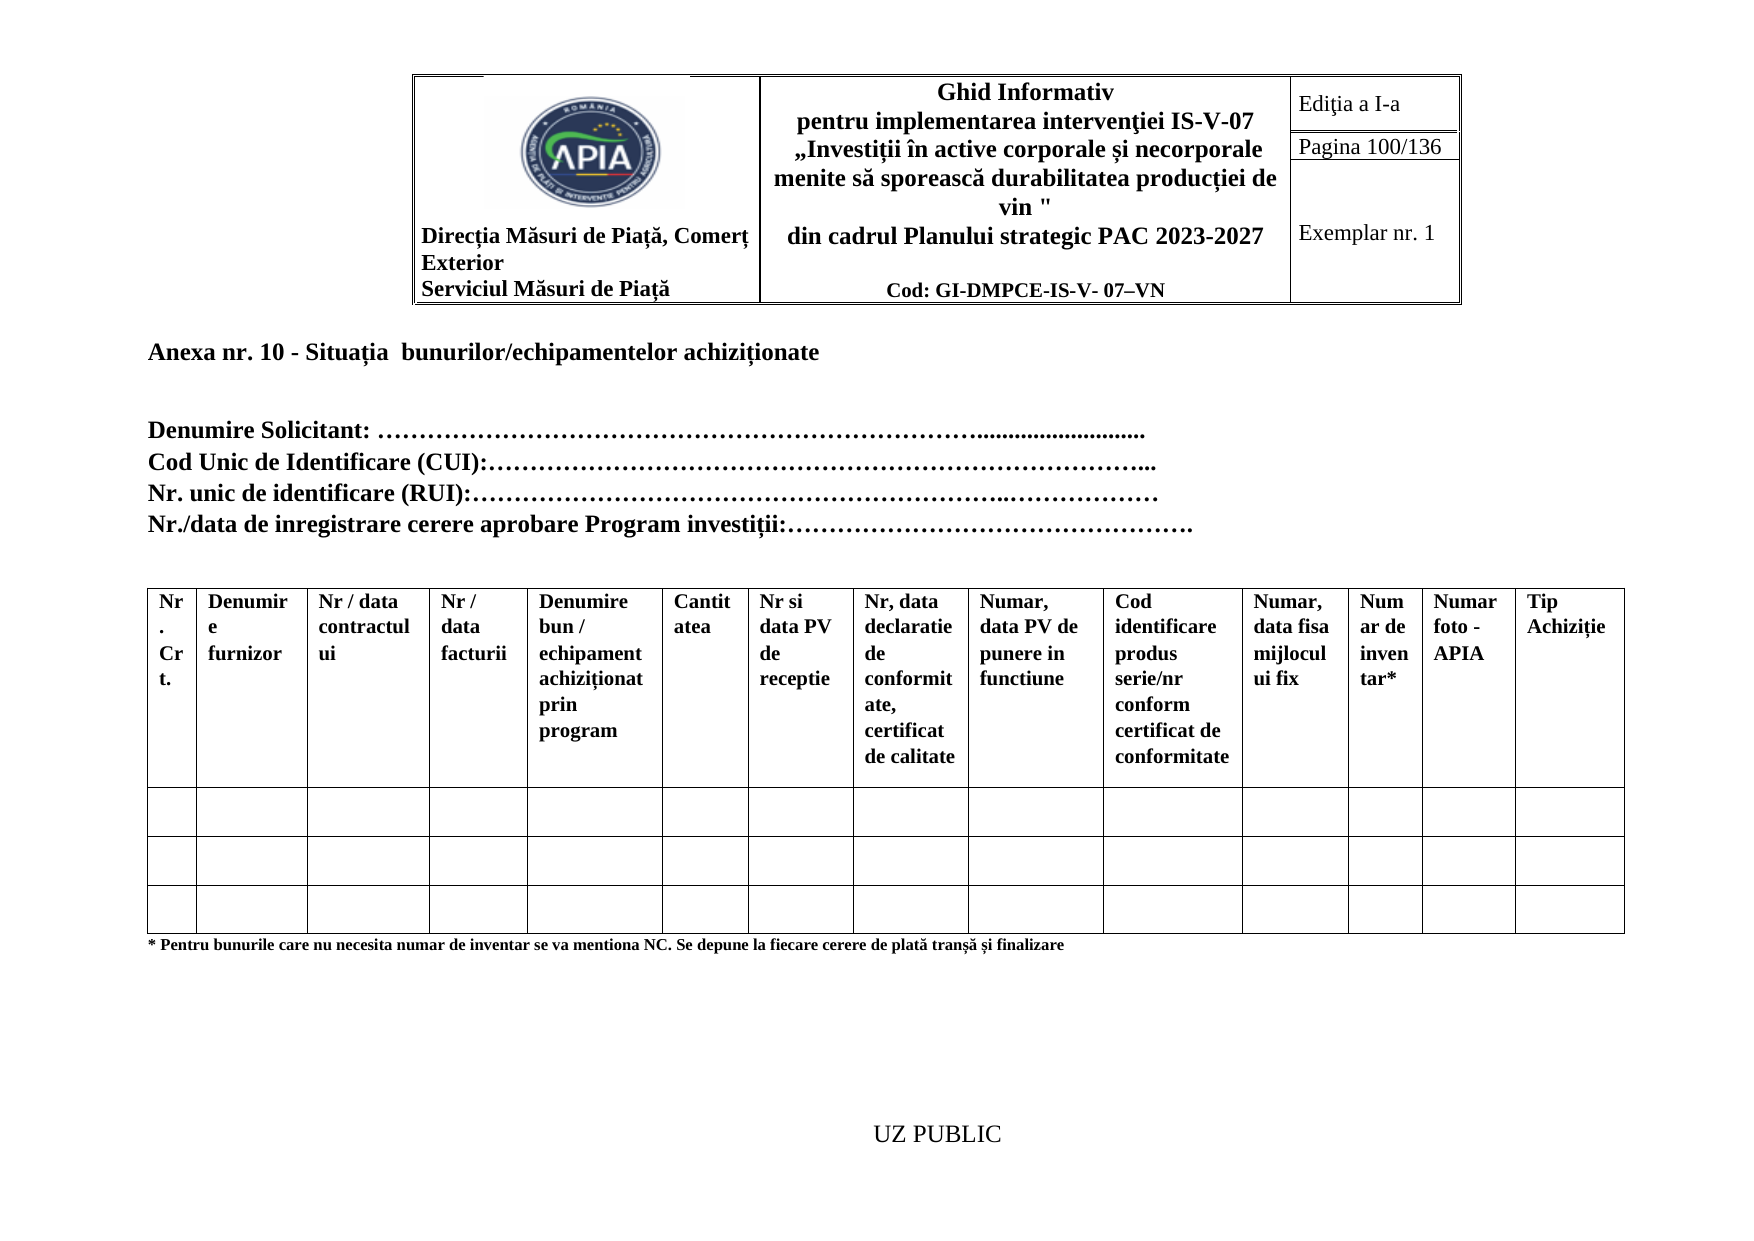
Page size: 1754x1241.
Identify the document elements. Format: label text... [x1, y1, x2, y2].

text * Pentru bunurile care nu necesita numar de inventar se va mentiona NC. Se depune la fiecare cerere de plată tranșă și finalizare [148, 934, 1727, 953]
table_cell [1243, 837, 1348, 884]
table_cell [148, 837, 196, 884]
text Cod Unic de Identificare (CUI):……………………………………………………………………... [148, 447, 1727, 475]
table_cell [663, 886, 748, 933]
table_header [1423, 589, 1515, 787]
text Nr. unic de identificare (RUI):………………………………………………………..……………… [148, 478, 1727, 506]
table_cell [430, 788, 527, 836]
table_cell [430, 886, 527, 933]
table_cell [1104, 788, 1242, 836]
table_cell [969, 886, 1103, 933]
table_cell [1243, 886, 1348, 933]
text Nr./data de inregistrare cerere aprobare Program investiții:…………………………………………. [148, 509, 1727, 537]
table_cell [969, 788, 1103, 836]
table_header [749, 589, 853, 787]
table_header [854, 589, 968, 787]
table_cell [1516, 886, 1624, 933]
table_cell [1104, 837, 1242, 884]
subtitle Anexa nr. 10 - Situația bunurilor/echipamentelor achiziționate [148, 337, 1727, 366]
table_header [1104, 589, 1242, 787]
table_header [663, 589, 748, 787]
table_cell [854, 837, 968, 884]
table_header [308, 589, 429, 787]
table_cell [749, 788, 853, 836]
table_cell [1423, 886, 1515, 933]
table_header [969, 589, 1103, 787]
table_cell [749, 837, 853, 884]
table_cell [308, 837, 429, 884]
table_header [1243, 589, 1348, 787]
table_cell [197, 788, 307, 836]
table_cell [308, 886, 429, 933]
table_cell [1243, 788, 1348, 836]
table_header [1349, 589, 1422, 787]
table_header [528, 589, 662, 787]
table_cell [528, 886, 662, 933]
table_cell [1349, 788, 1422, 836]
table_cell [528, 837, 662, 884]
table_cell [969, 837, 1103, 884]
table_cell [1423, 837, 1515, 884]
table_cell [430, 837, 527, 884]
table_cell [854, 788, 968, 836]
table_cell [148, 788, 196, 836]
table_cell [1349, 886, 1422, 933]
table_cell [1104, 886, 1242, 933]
picture [483, 76, 690, 223]
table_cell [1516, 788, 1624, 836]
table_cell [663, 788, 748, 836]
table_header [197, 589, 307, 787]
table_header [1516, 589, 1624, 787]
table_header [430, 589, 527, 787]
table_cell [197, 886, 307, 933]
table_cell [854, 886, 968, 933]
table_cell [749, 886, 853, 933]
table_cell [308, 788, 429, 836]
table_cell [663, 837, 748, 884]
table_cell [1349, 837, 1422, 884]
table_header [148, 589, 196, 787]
text Denumire Solicitant: ………………………………………………………………........................... [148, 416, 1727, 444]
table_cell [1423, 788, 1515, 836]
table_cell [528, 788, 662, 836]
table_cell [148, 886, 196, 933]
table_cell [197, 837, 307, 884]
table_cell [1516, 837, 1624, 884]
